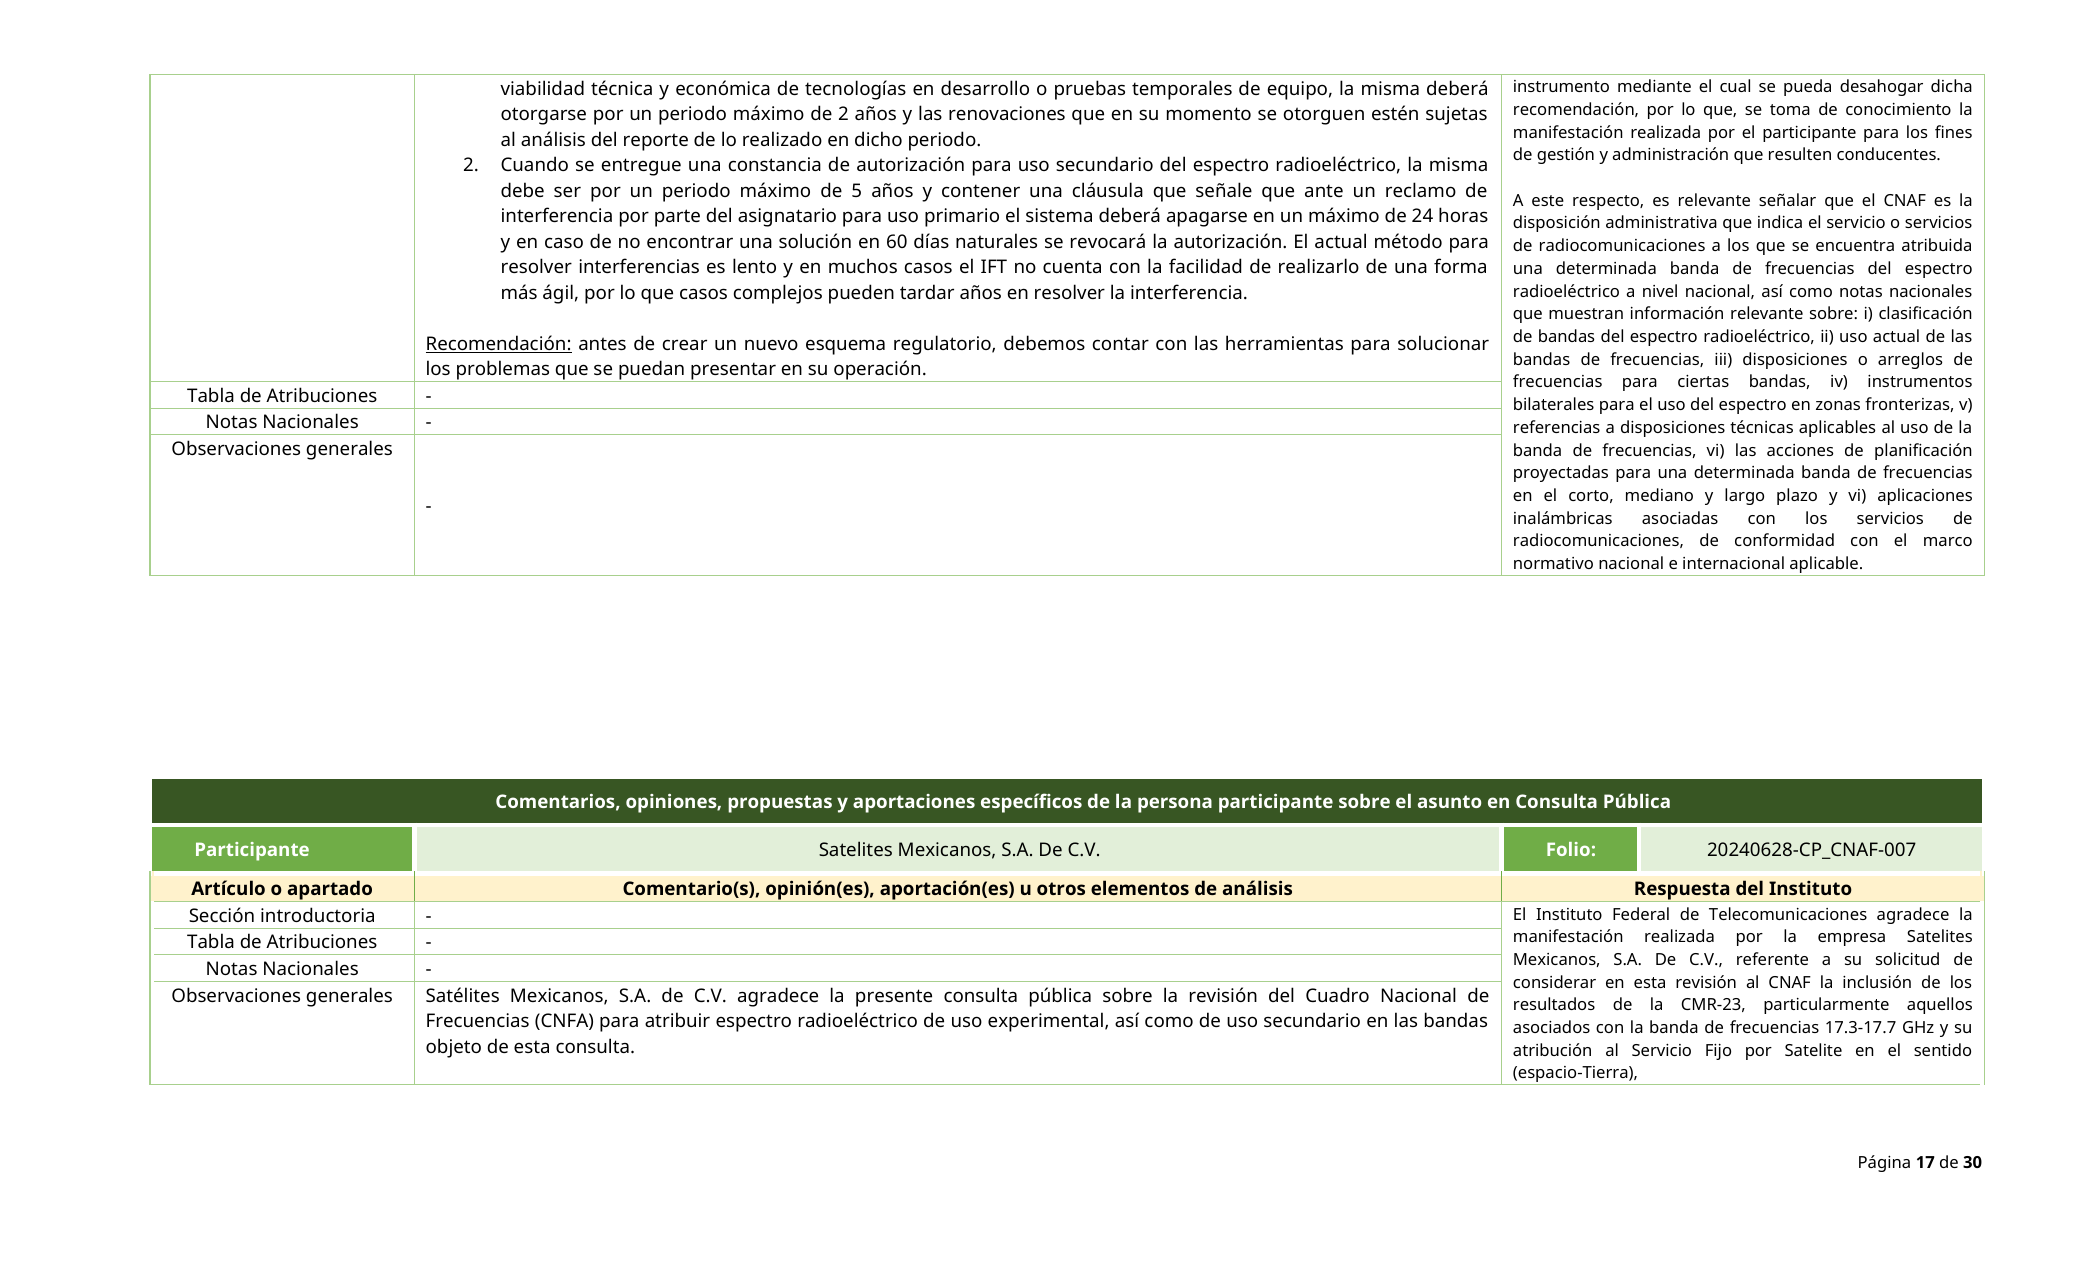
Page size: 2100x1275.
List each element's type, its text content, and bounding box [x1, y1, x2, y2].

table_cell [151, 981, 414, 1084]
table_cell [1502, 75, 1984, 574]
table_cell - [415, 929, 1501, 954]
table_cell - [415, 955, 1501, 981]
table_cell Artículo o apartado [151, 871, 414, 901]
table_cell Notas Nacionales [151, 954, 414, 981]
table_cell - [415, 902, 1501, 928]
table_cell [415, 75, 1501, 381]
table_header Comentarios, opiniones, propuestas y aportaciones específicos de la persona participante sobre el asunto en Consulta Pública [152, 779, 1982, 823]
table_cell Tabla de Atribuciones [151, 382, 414, 408]
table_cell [415, 982, 1501, 1084]
table_cell Participante [152, 827, 412, 871]
table_cell 20240628-CP_CNAF-007 [1641, 827, 1982, 871]
table_cell El Instituto Federal de Telecomunicaciones agradece la manifestación realizada por la empresa Satelites Mexicanos, S.A. De C.V., referente a su solicitud de considerar en esta revisión al CNAF la inclusión de los resultados de la CMR-23, particularmente aquellos asociados con la banda de frecuencias 17.3-17.7 GHz y su atribución al Servicio Fijo por Satelite en el sentido (espacio-Tierra), En este sentido, se considera procedente reflejar la atribución de la banda de frecuencias 17.3-17.7 GHz al Servicio Fijo por Satelite en el sentido (espacio-Tierra) en la Región 2 y notas internacionales asociadas, así como la atribución en México para el SFS (espacio-Tierra) en la banda 17.3-17.7 GHz. Finalmente, es importante mencionar que la atribución en México para el SFS en sentido (espacio-Tierra) en la banda 17.3-17.7 GHz tendrá validez a partir del 1 de enero de 2025, fecha de entrada en vigor de las modificaciones al Reglamento de Radiocomunicaciones de la Unión Internacional de Telecomunicaciones [1502, 901, 1984, 1084]
table_cell - [415, 409, 1501, 434]
table_cell Respuesta del Instituto [1502, 871, 1984, 901]
table_cell Sección introductoria [151, 901, 414, 928]
table_cell - [415, 382, 1501, 408]
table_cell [151, 75, 414, 381]
table_cell Tabla de Atribuciones [151, 928, 414, 954]
table_cell Notas Nacionales [151, 409, 414, 434]
table_cell Comentario(s), opinión(es), aportación(es) u otros elementos de análisis [415, 876, 1501, 901]
table_cell Observaciones generales [151, 435, 414, 574]
table_cell Satelites Mexicanos, S.A. De C.V. [417, 827, 1499, 871]
table_cell Folio: [1504, 827, 1637, 871]
table_cell - [415, 435, 1501, 574]
